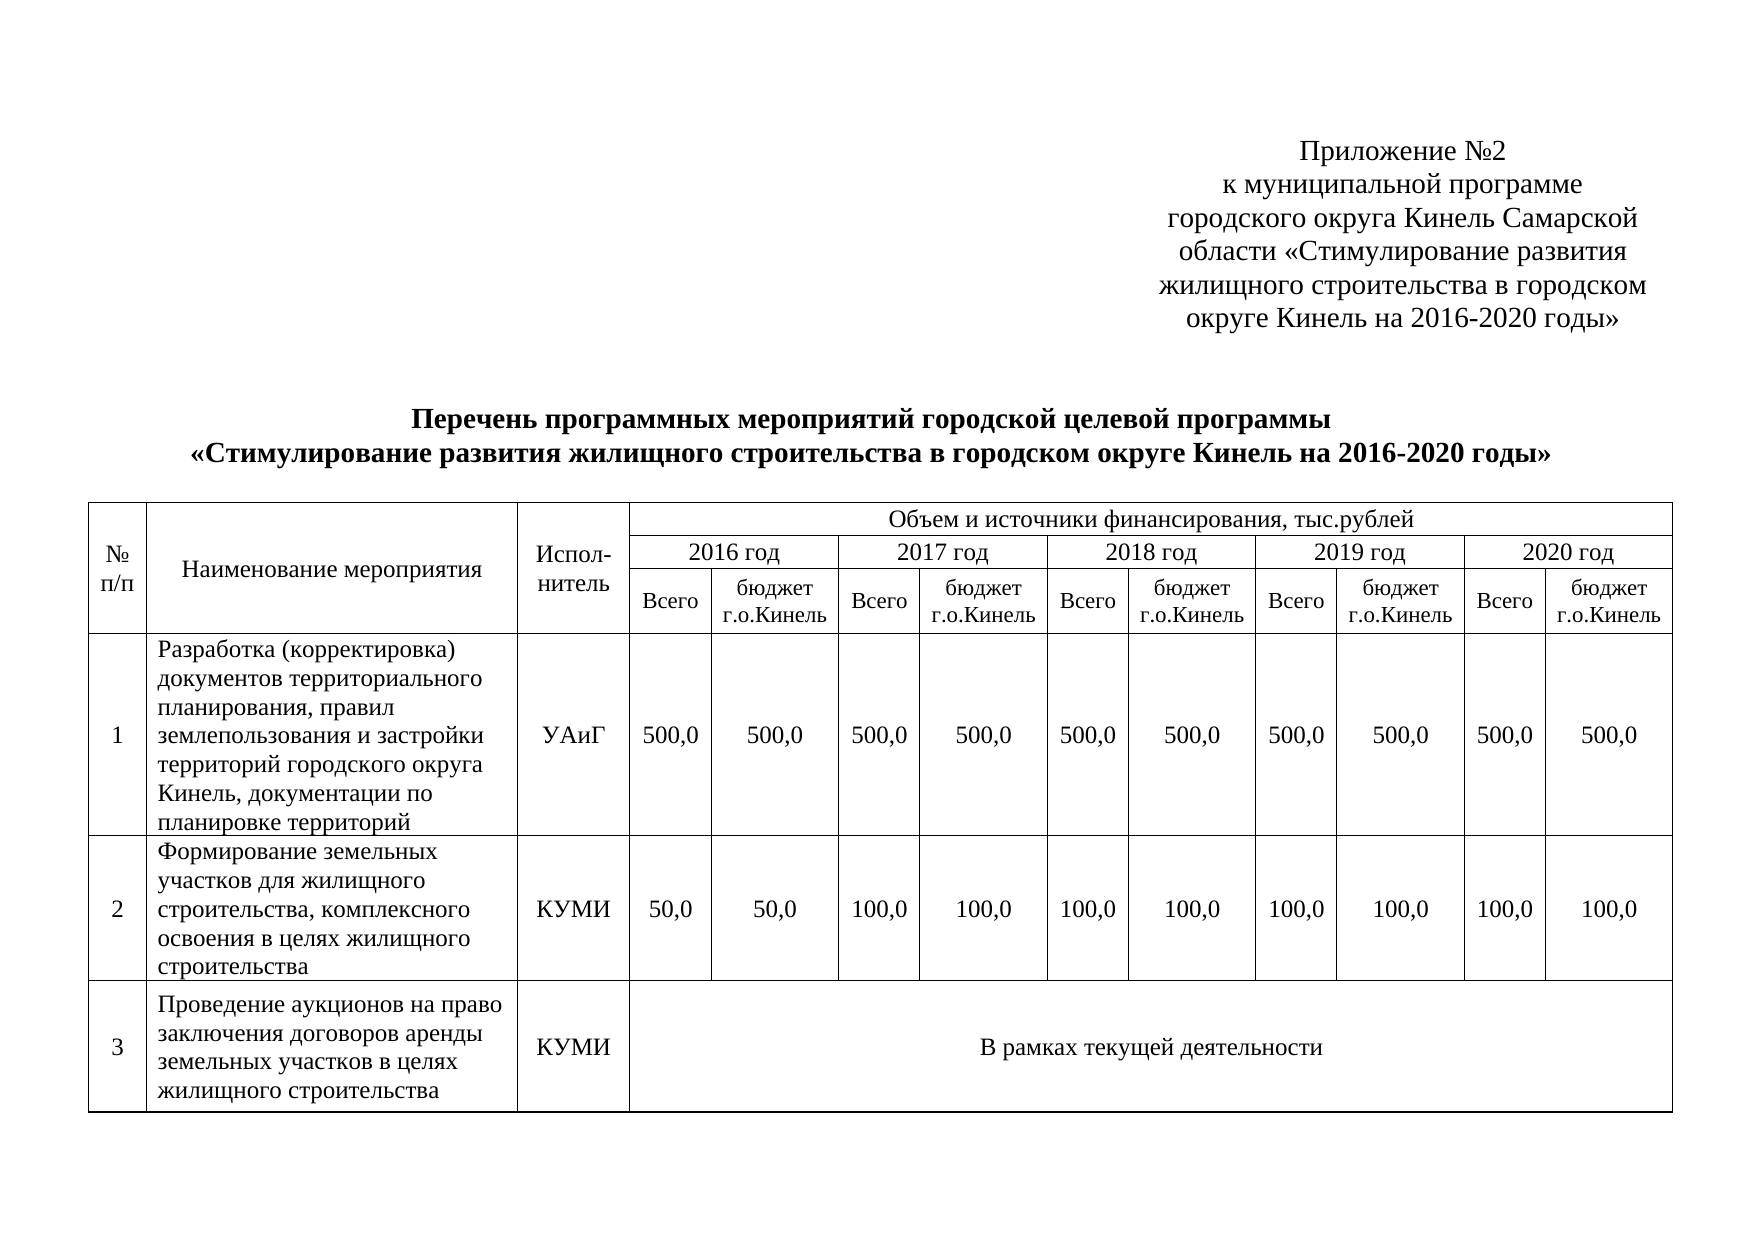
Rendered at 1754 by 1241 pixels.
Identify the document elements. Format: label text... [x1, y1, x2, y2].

table_cell В рамках текущей деятельности [630, 981, 1672, 1111]
table_cell Всего [839, 569, 919, 633]
table_cell 1 [89, 634, 146, 835]
table_cell 500,0 [1256, 634, 1336, 835]
text «Стимулирование развития жилищного строительства в городском округе Кинель на 2016-2020 годы» [89, 435, 1654, 468]
table_cell 500,0 [1048, 634, 1128, 835]
table_cell 500,0 [712, 634, 838, 835]
table_cell бюджет г.о.Кинель [1546, 569, 1672, 633]
table_cell Проведение аукционов на право заключения договоров аренды земельных участков в целях жилищного строительства [147, 981, 517, 1111]
table_cell бюджет г.о.Кинель [1337, 569, 1464, 633]
table_cell 500,0 [920, 634, 1047, 835]
table_cell 2017 год [839, 536, 1047, 567]
table_header Испол-нитель [518, 503, 629, 633]
table_cell 2018 год [1048, 536, 1255, 567]
table_cell 50,0 [712, 836, 838, 980]
table_cell бюджет г.о.Кинель [920, 569, 1047, 633]
table_cell Всего [1256, 569, 1336, 633]
table_cell 500,0 [839, 634, 919, 835]
table_cell Всего [1465, 569, 1545, 633]
table_cell КУМИ [518, 836, 629, 980]
table_cell 2020 год [1465, 536, 1672, 567]
table_cell бюджет г.о.Кинель [712, 569, 838, 633]
table_cell 100,0 [920, 836, 1047, 980]
table_cell 3 [89, 981, 146, 1111]
table_header № п/п [89, 503, 146, 633]
table_cell 2 [89, 836, 146, 980]
text Перечень программных мероприятий городской целевой программы [89, 401, 1654, 435]
table_cell 100,0 [1256, 836, 1336, 980]
table_cell 500,0 [1129, 634, 1255, 835]
table_cell Всего [630, 569, 711, 633]
table_cell бюджет г.о.Кинель [1129, 569, 1255, 633]
table_cell 500,0 [630, 634, 711, 835]
table_cell КУМИ [518, 981, 629, 1111]
table_cell Формирование земельных участков для жилищного строительства, комплексного освоения в целях жилищного строительства [147, 836, 517, 980]
table_cell 100,0 [1546, 836, 1672, 980]
table_cell 500,0 [1546, 634, 1672, 835]
table_header Объем и источники финансирования, тыс.рублей [630, 503, 1672, 535]
text Приложение №2 [1152, 133, 1654, 166]
table_cell 100,0 [1337, 836, 1464, 980]
table_cell Всего [1048, 569, 1128, 633]
text к муниципальной программе городского округа Кинель Самарской области «Стимулирование развития жилищного строительства в городском округе Кинель на 2016-2020 годы» [1152, 166, 1654, 334]
table_cell 2019 год [1256, 536, 1464, 567]
table_cell 100,0 [1465, 836, 1545, 980]
table_cell 100,0 [839, 836, 919, 980]
table_cell УАиГ [518, 634, 629, 835]
table_cell 2016 год [630, 536, 838, 567]
table_cell 100,0 [1129, 836, 1255, 980]
table_header Наименование мероприятия [147, 503, 517, 633]
table_cell 100,0 [1048, 836, 1128, 980]
table_cell 500,0 [1465, 634, 1545, 835]
table_cell 50,0 [630, 836, 711, 980]
table_cell Разработка (корректировка) документов территориального планирования, правил землепользования и застройки территорий городского округа Кинель, документации по планировке территорий [147, 634, 517, 835]
table_cell 500,0 [1337, 634, 1464, 835]
